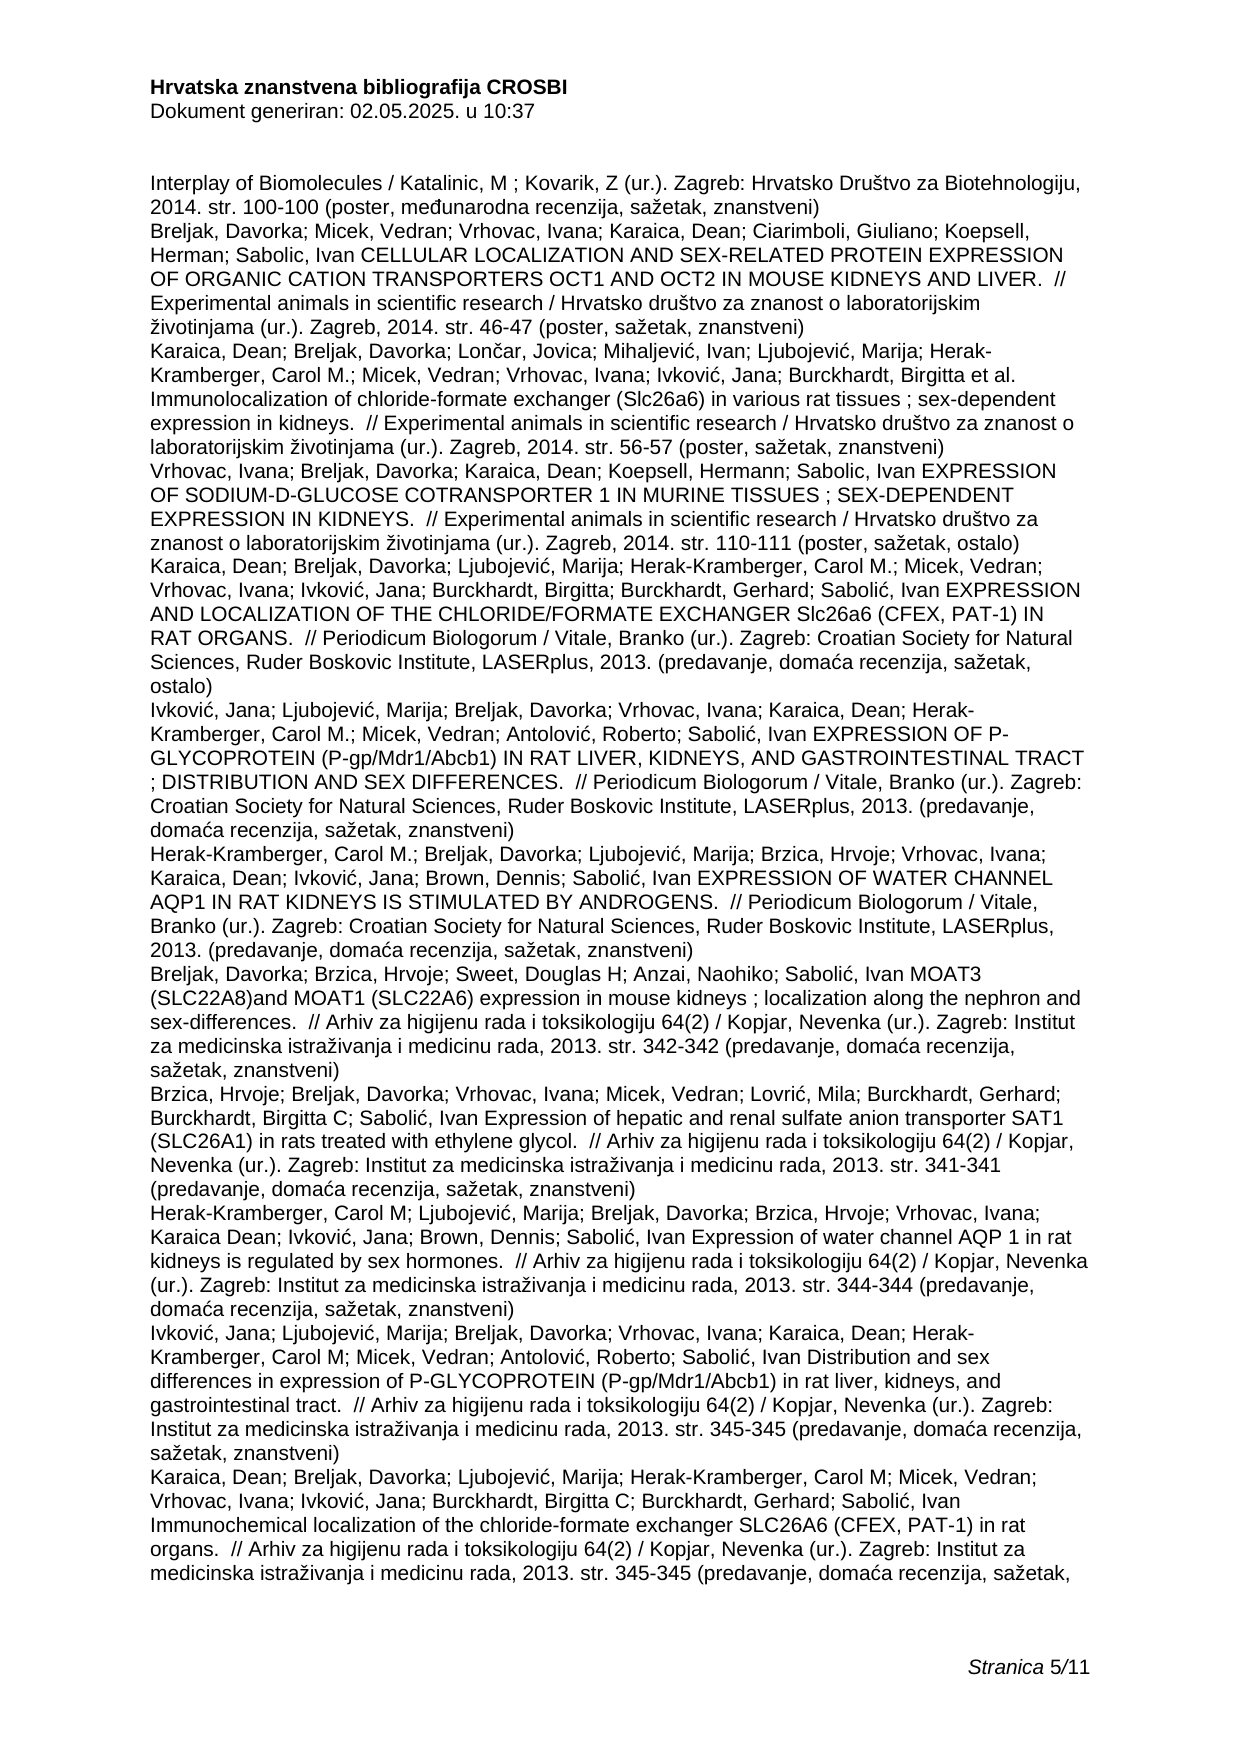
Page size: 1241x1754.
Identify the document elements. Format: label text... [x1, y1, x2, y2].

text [150, 1465, 1090, 1584]
text Vrhovac, Ivana; Breljak, Davorka; Karaica, Dean; Koepsell, Hermann; Sabolic, Ivan [150, 458, 1090, 554]
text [150, 171, 1090, 219]
text Ivković, Jana; Ljubojević, Marija; Breljak, Davorka; Vrhovac, Ivana; Karaica, Dean; Herak-Kramberger, Carol M; Micek, Vedran; Antolović, Roberto; Sabolić, Ivan [150, 1321, 1090, 1465]
text Herak-Kramberger, Carol M.; Breljak, Davorka; Ljubojević, Marija; Brzica, Hrvoje; Vrhovac, Ivana; Karaica, Dean; Ivković, Jana; Brown, Dennis; Sabolić, Ivan [150, 842, 1090, 962]
text Ivković, Jana; Ljubojević, Marija; Breljak, Davorka; Vrhovac, Ivana; Karaica, Dean; Herak-Kramberger, Carol M.; Micek, Vedran; Antolović, Roberto; Sabolić, Ivan [150, 698, 1090, 842]
text Karaica, Dean; Breljak, Davorka; Lončar, Jovica; Mihaljević, Ivan; Ljubojević, Marija; Herak-Kramberger, Carol M.; Micek, Vedran; Vrhovac, Ivana; Ivković, Jana; Burckhardt, Birgitta et al. [150, 339, 1090, 458]
text Breljak, Davorka; Brzica, Hrvoje; Sweet, Douglas H; Anzai, Naohiko; Sabolić, Ivan [150, 962, 1090, 1081]
text Breljak, Davorka; Micek, Vedran; Vrhovac, Ivana; Karaica, Dean; Ciarimboli, Giuliano; Koepsell, Herman; Sabolic, Ivan [150, 219, 1090, 339]
text Karaica, Dean; Breljak, Davorka; Ljubojević, Marija; Herak-Kramberger, Carol M.; Micek, Vedran; Vrhovac, Ivana; Ivković, Jana; Burckhardt, Birgitta; Burckhardt, Gerhard; Sabolić, Ivan [150, 554, 1090, 698]
text Herak-Kramberger, Carol M; Ljubojević, Marija; Breljak, Davorka; Brzica, Hrvoje; Vrhovac, Ivana; Karaica Dean; Ivković, Jana; Brown, Dennis; Sabolić, Ivan [150, 1201, 1090, 1321]
text Brzica, Hrvoje; Breljak, Davorka; Vrhovac, Ivana; Micek, Vedran; Lovrić, Mila; Burckhardt, Gerhard; Burckhardt, Birgitta C; Sabolić, Ivan [150, 1081, 1090, 1201]
